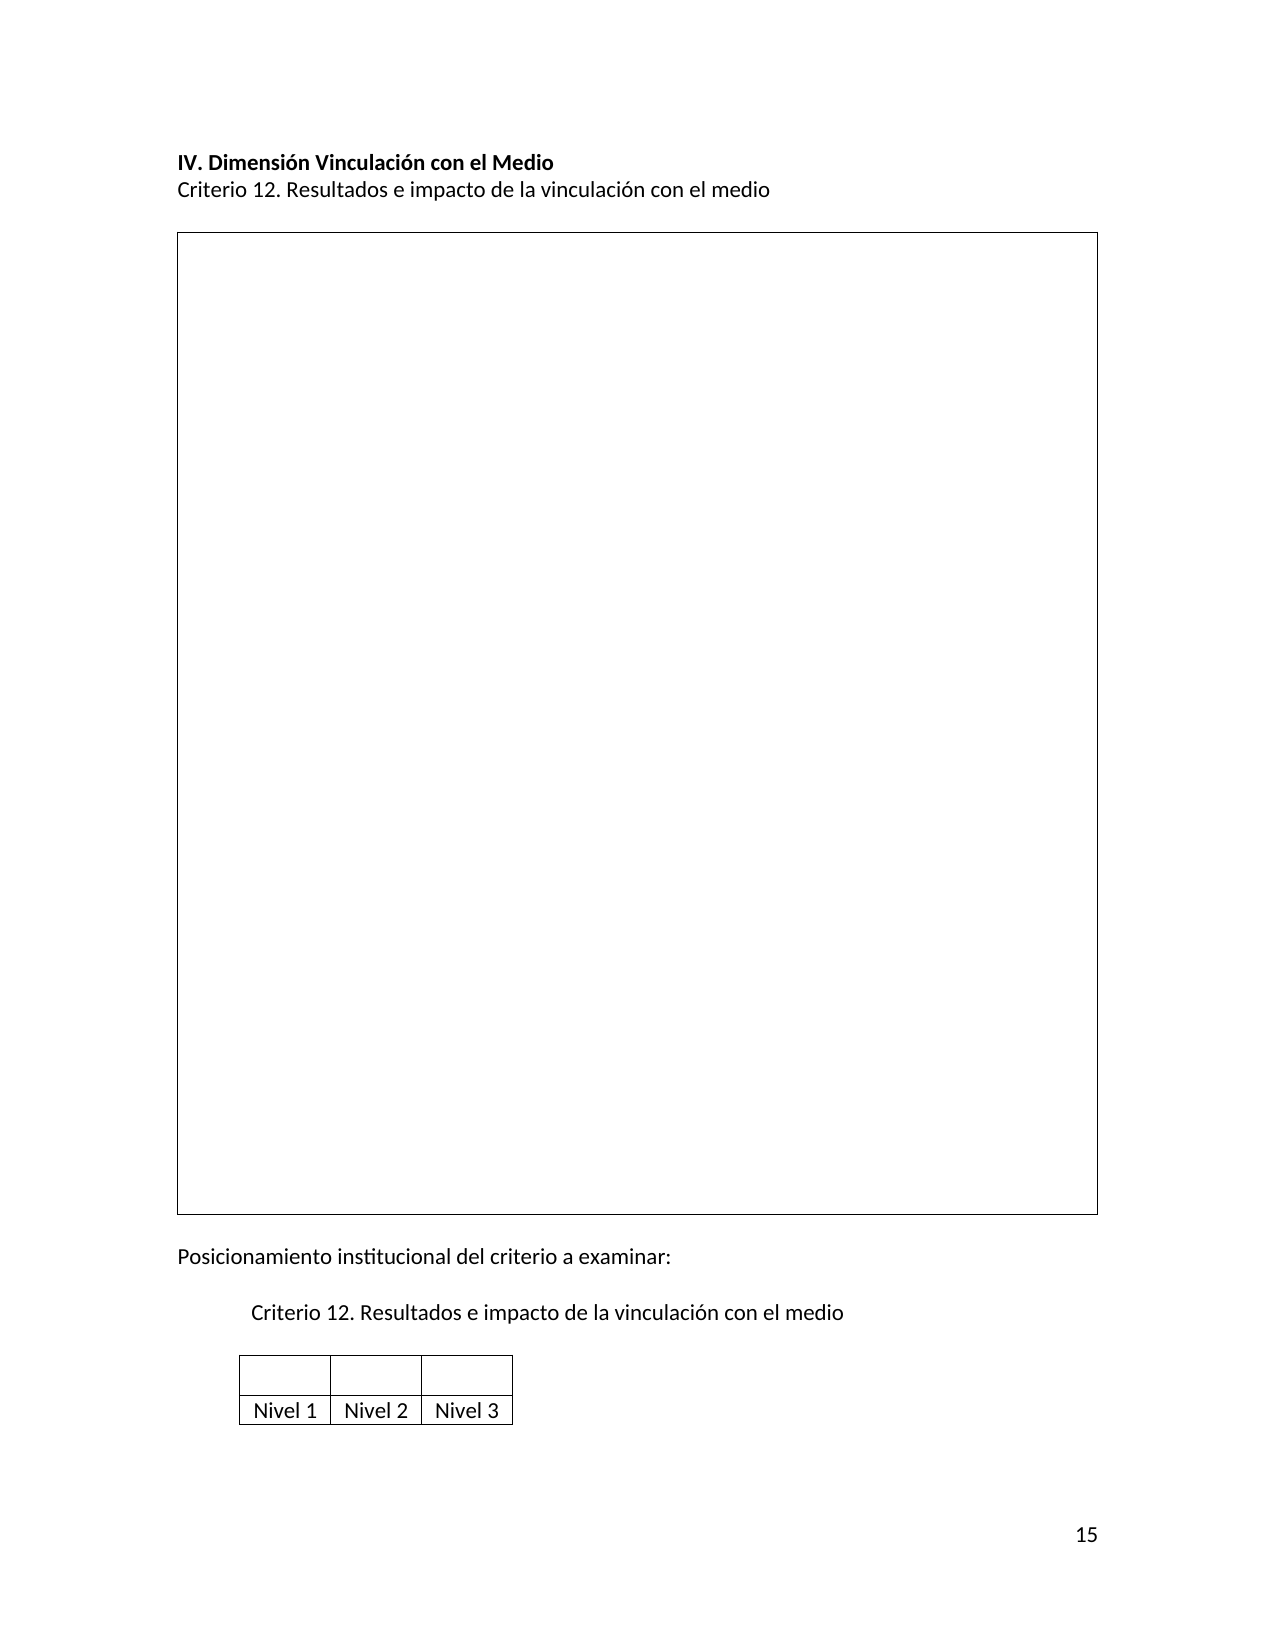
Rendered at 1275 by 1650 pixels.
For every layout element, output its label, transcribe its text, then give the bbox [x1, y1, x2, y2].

text IV. Dimensión Vinculación con el Medio [177, 148, 1098, 176]
table_header [331, 1356, 421, 1395]
table_header [422, 1356, 512, 1395]
table_cell Nivel 1 [240, 1396, 330, 1424]
table_header [178, 233, 1097, 1213]
text Criterio 12. Resultados e impacto de la vinculación con el medio [251, 1298, 1098, 1327]
table_cell Nivel 2 [331, 1396, 421, 1424]
table_header [240, 1356, 330, 1395]
text Criterio 12. Resultados e impacto de la vinculación con el medio [177, 176, 1098, 204]
text Posicionamiento institucional del criterio a examinar: [177, 1242, 1098, 1271]
table_cell Nivel 3 [422, 1396, 512, 1424]
